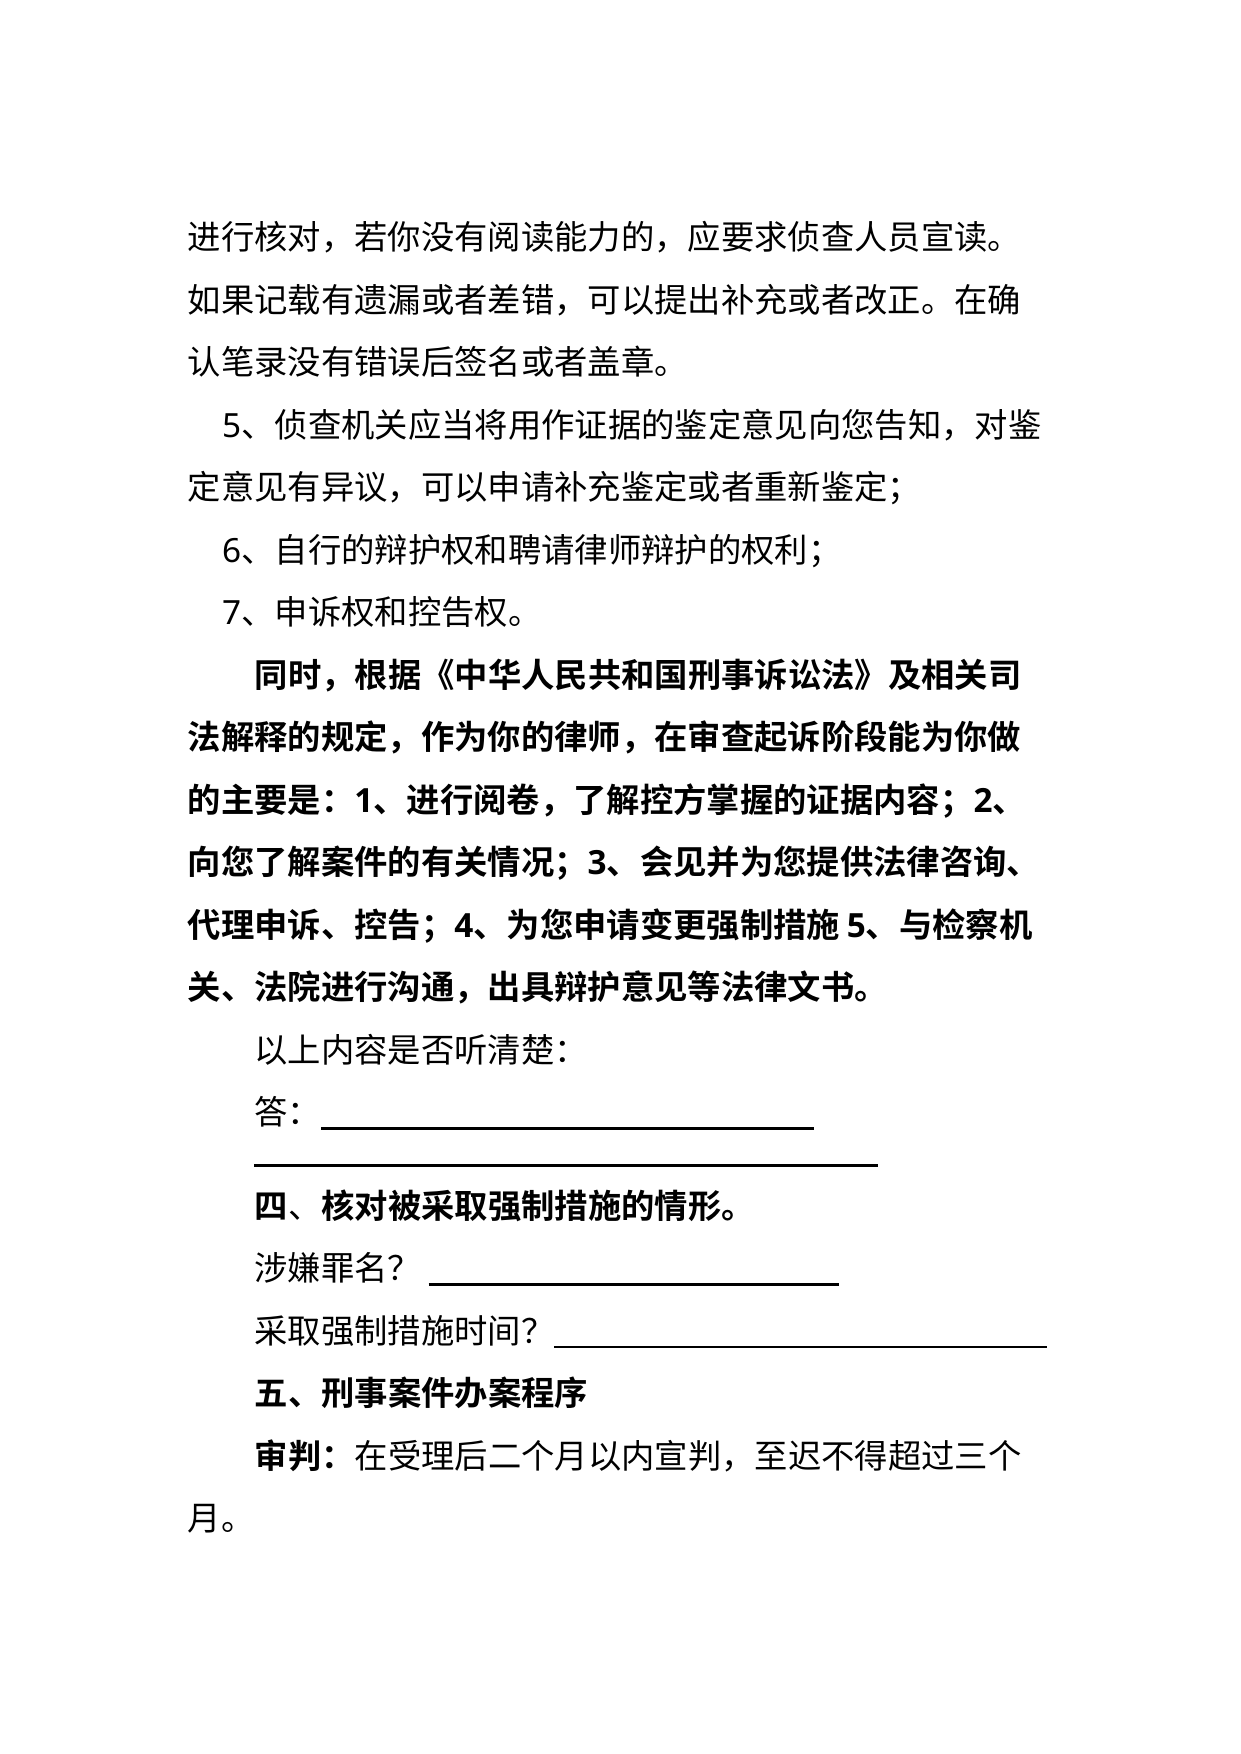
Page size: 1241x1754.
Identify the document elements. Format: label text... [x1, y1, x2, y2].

text 四、核对被采取强制措施的情形。 [187, 1168, 1053, 1231]
text 同时，根据《中华人民共和国刑事诉讼法》及相关司法解释的规定，作为你的律师，在审查起诉阶段能为你做的主要是：1、进行阅卷，了解控方掌握的证据内容；2、向您了解案件的有关情况；3、会见并为您提供法律咨询、代理申诉、控告；4、为您申请变更强制措施5、与检察机关、法院进行沟通，出具辩护意见等法律文书。 [187, 637, 1053, 1012]
text 五、刑事案件办案程序 [187, 1356, 1053, 1418]
text 采取强制措施时间？ [187, 1293, 1053, 1356]
text 答： [187, 1074, 1053, 1137]
text 审判：在受理后二个月以内宣判，至迟不得超过三个月。 [187, 1418, 1053, 1543]
text 涉嫌罪名？ [187, 1231, 1053, 1293]
text 以上内容是否听清楚： [187, 1012, 1053, 1074]
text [187, 199, 1053, 637]
